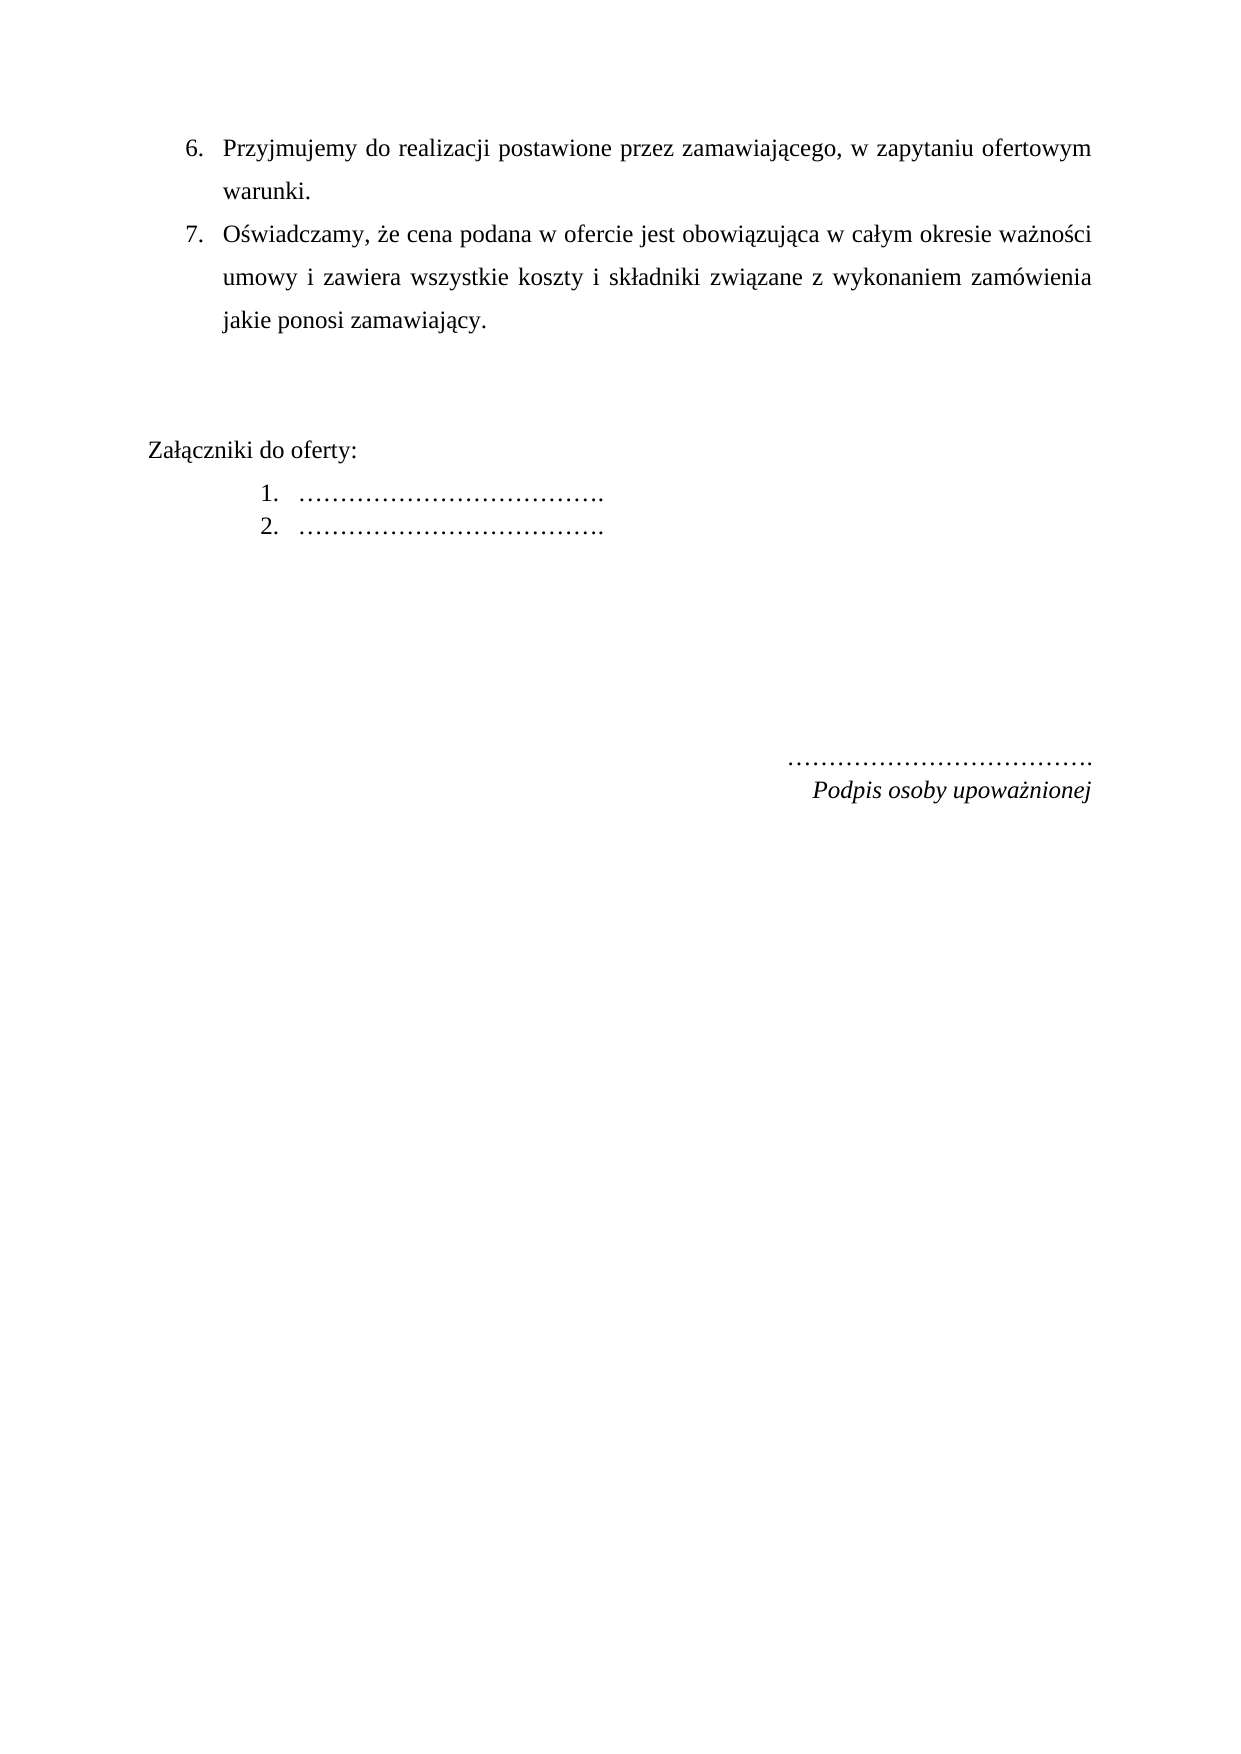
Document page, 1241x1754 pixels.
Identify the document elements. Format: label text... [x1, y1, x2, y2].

text Załączniki do oferty: [148, 435, 1093, 463]
text ………………………………. [148, 742, 1093, 771]
list ………………………………. [260, 478, 1093, 507]
list Przyjmujemy do realizacji postawione przez zamawiającego, w zapytaniu ofertowym warunki. [185, 133, 1093, 205]
list ………………………………. [260, 511, 1093, 540]
text Podpis osoby upoważnionej [738, 775, 1093, 804]
list Oświadczamy, że cena podana w ofercie jest obowiązująca w całym okresie ważności umowy i zawiera wszystkie koszty i składniki związane z wykonaniem zamówienia jakie ponosi zamawiający. [185, 219, 1093, 334]
